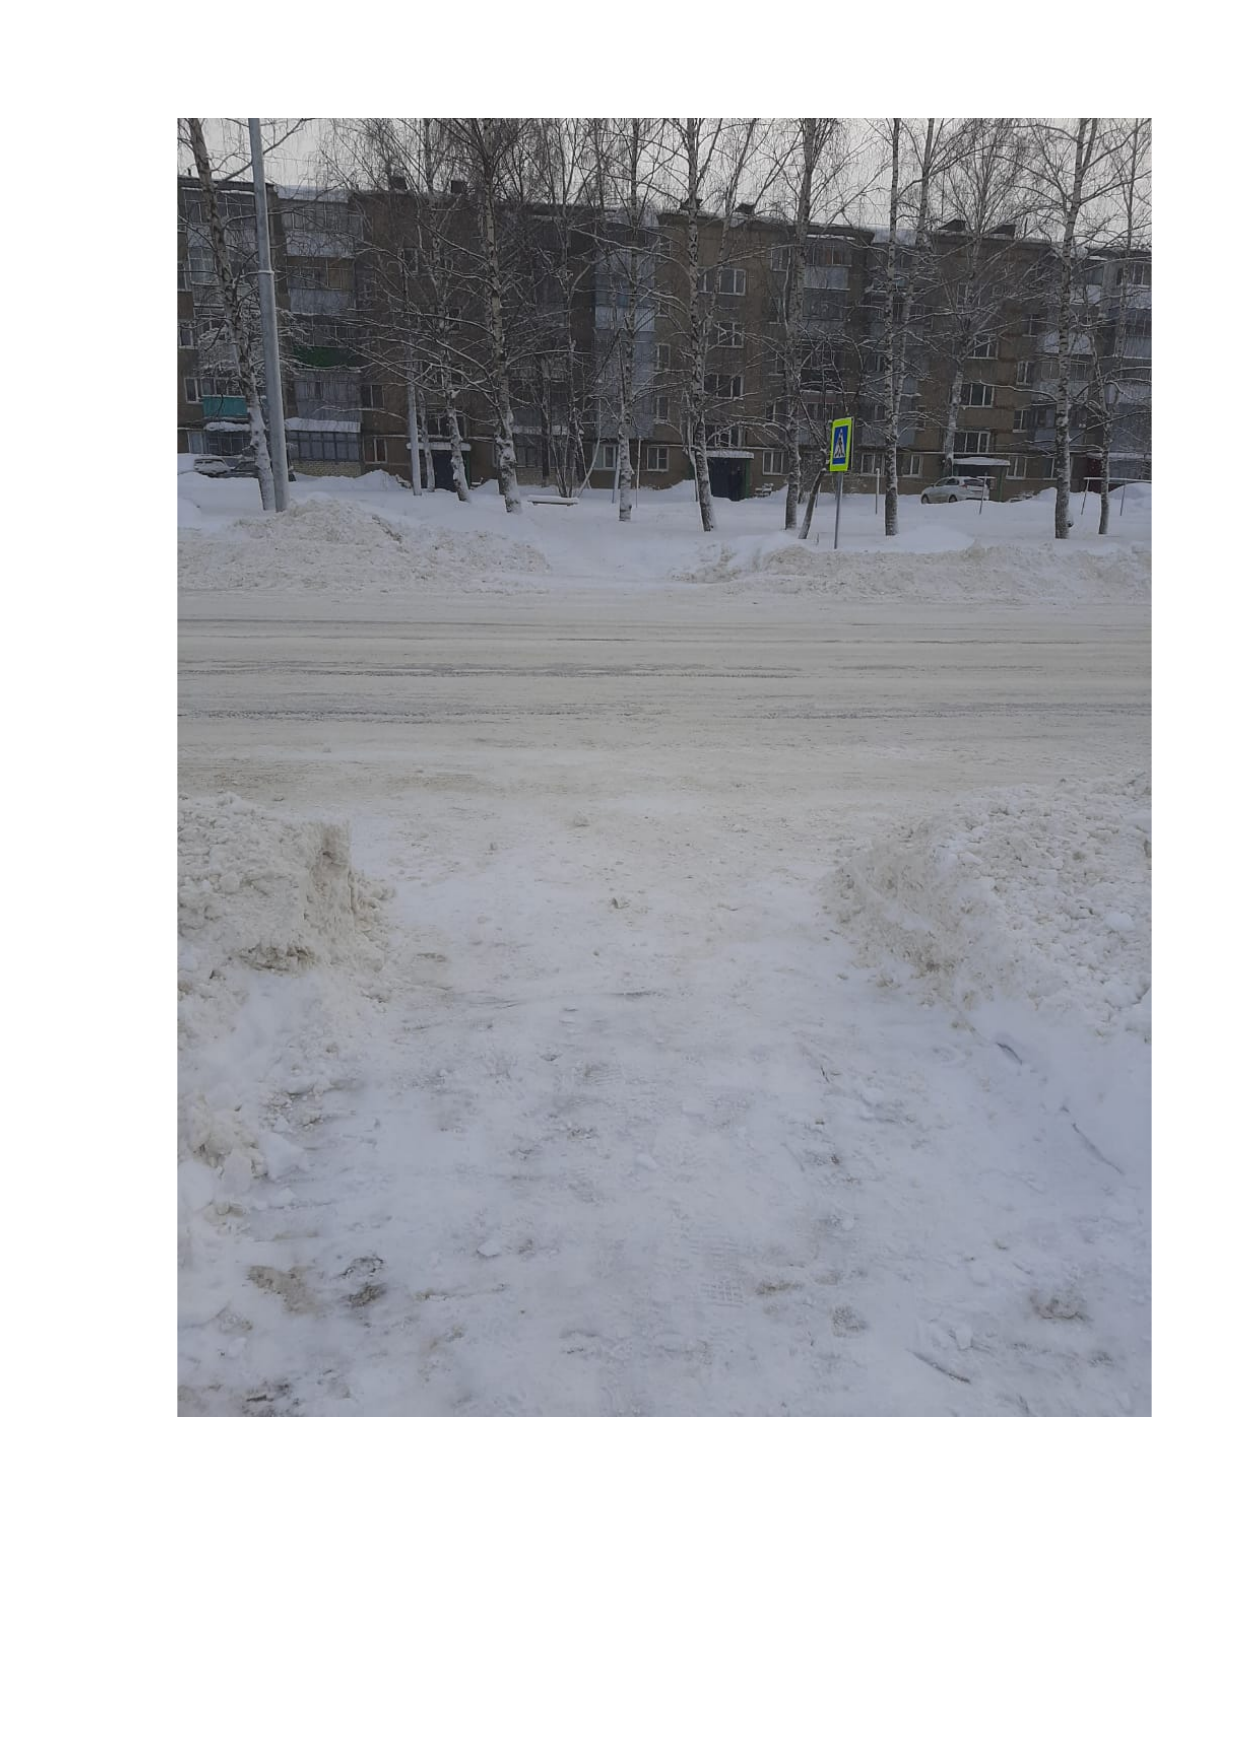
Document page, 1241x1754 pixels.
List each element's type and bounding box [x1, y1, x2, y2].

picture [177, 118, 1152, 1417]
